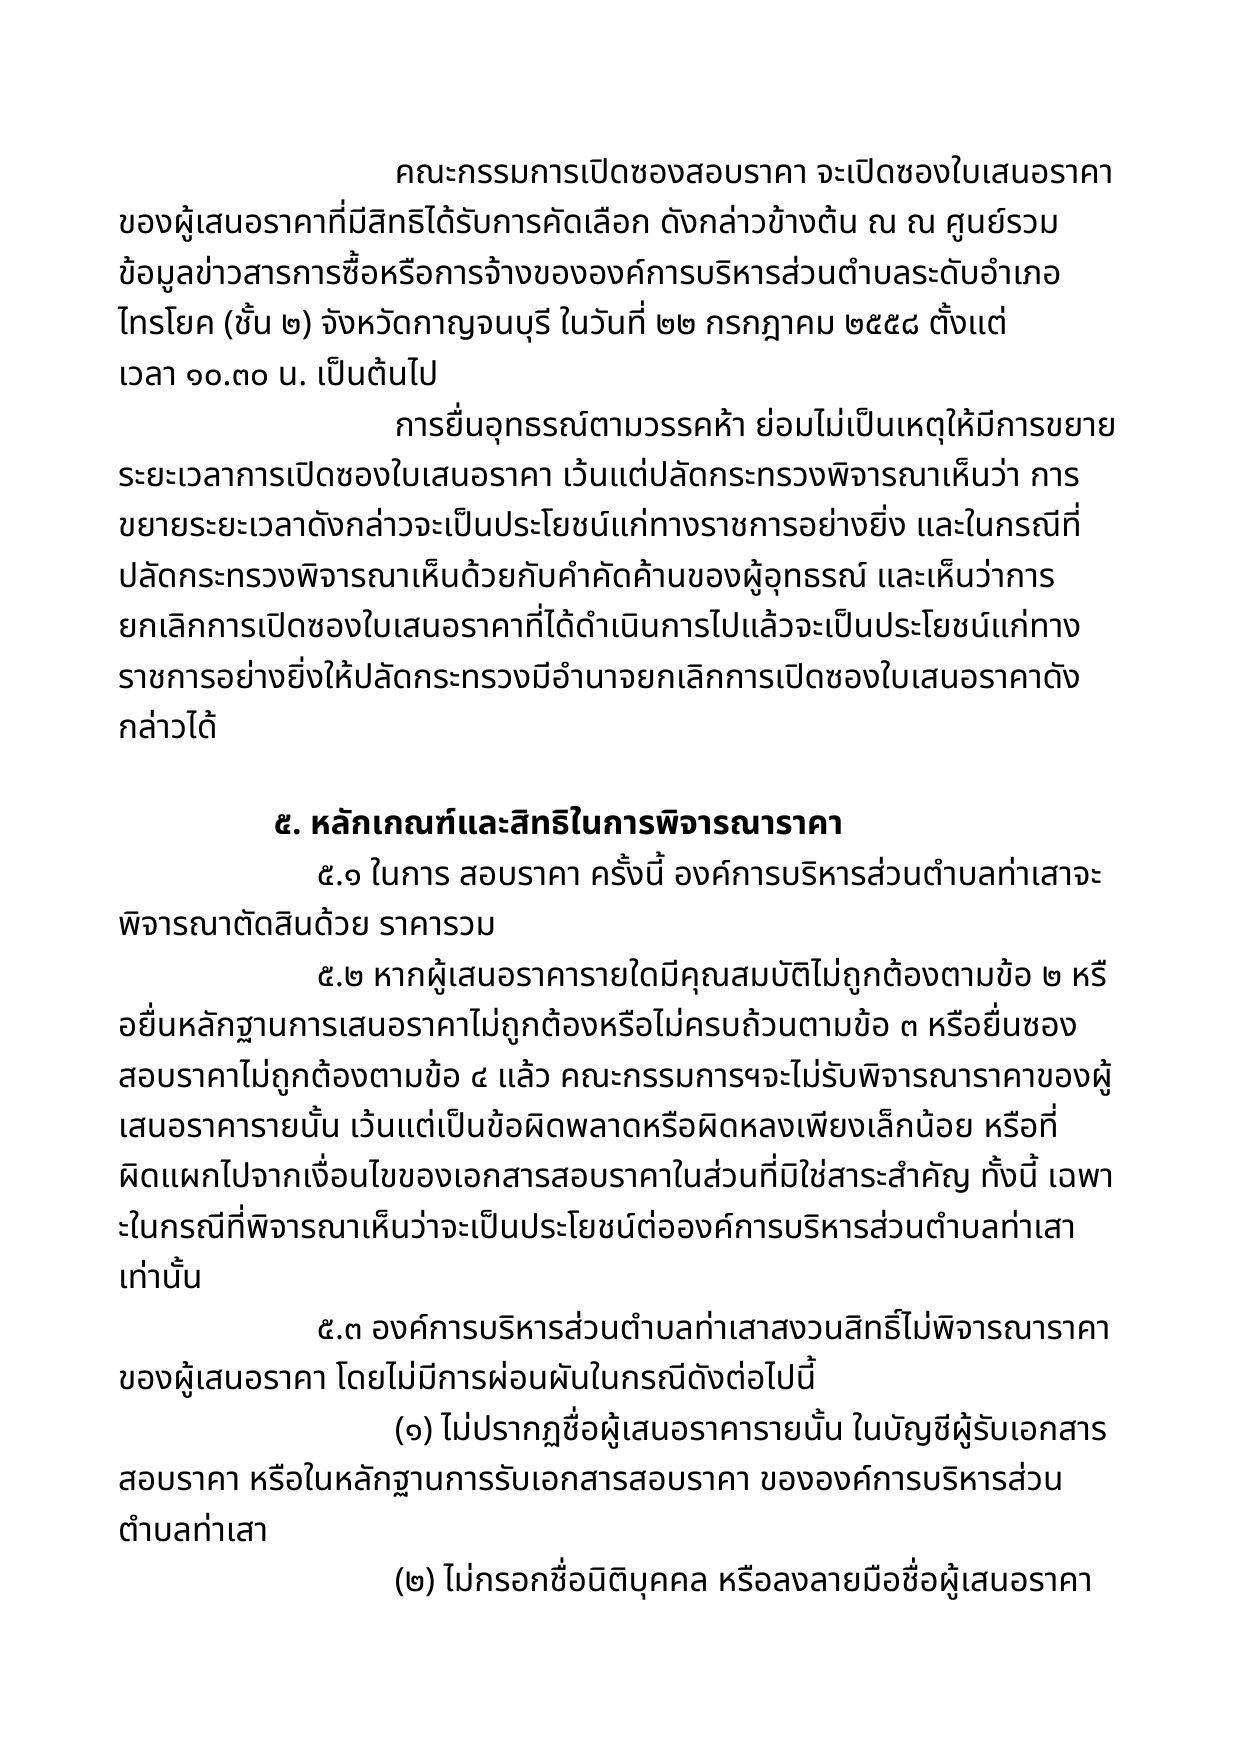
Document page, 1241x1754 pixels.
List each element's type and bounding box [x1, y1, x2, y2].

table_header [118, 148, 1122, 1607]
